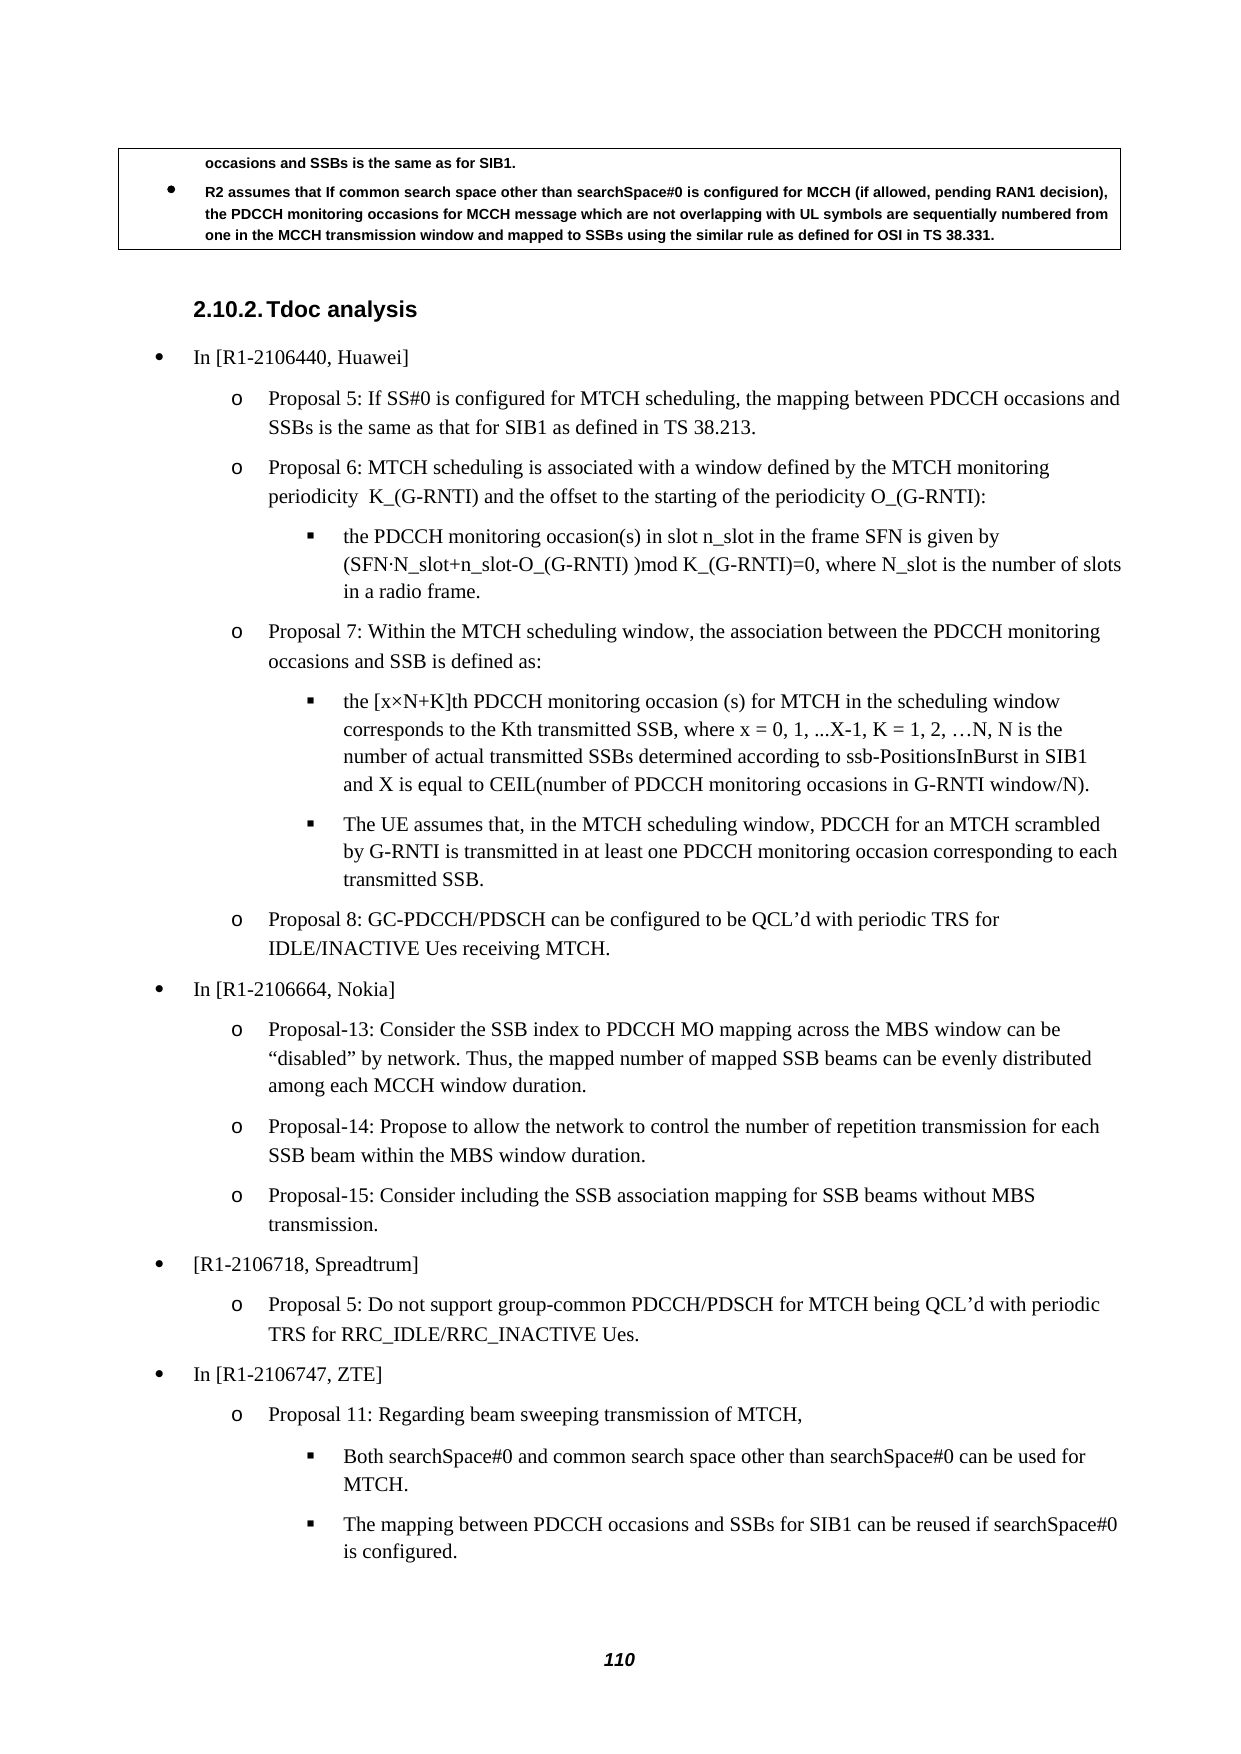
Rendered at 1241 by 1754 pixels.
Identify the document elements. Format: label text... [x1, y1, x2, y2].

subtitle Tdoc analysis [193, 296, 1122, 323]
list Both searchSpace#0 and common search space other than searchSpace#0 can be used for MTCH. [306, 1444, 1122, 1496]
list Proposal 5: Do not support group-common PDCCH/PDSCH for MTCH being QCL’d with periodic TRS for RRC_IDLE/RRC_INACTIVE Ues. [231, 1292, 1122, 1346]
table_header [119, 149, 1120, 249]
list Proposal-15: Consider including the SSB association mapping for SSB beams without MBS transmission. [231, 1183, 1122, 1236]
list the PDCCH monitoring occasion(s) in slot n_slot in the frame SFN is given by (SFN∙N_slot+n_slot-O_(G-RNTI) )mod K_(G-RNTI)=0, where N_slot is the number of slots in a radio frame. [306, 524, 1122, 603]
list In [R1-2106747, ZTE] [156, 1362, 1122, 1386]
list [R1-2106718, Spreadtrum] [156, 1252, 1122, 1276]
list the [x×N+K]th PDCCH monitoring occasion (s) for MTCH in the scheduling window corresponds to the Kth transmitted SSB, where x = 0, 1, ...X-1, K = 1, 2, …N, N is the number of actual transmitted SSBs determined according to ssb-PositionsInBurst in SIB1 and X is equal to CEIL(number of PDCCH monitoring occasions in G-RNTI window/N). [306, 689, 1122, 796]
list The UE assumes that, in the MTCH scheduling window, PDCCH for an MTCH scrambled by G-RNTI is transmitted in at least one PDCCH monitoring occasion corresponding to each transmitted SSB. [306, 812, 1122, 891]
list Proposal 6: MTCH scheduling is associated with a window defined by the MTCH monitoring periodicity K_(G-RNTI) and the offset to the starting of the periodicity O_(G-RNTI): [231, 455, 1122, 508]
list Proposal 5: If SS#0 is configured for MTCH scheduling, the mapping between PDCCH occasions and SSBs is the same as that for SIB1 as defined in TS 38.213. [231, 385, 1122, 439]
list Proposal-14: Propose to allow the network to control the number of repetition transmission for each SSB beam within the MBS window duration. [231, 1113, 1122, 1167]
list In [R1-2106440, Huawei] [156, 345, 1122, 369]
list Proposal 11: Regarding beam sweeping transmission of MTCH, [231, 1402, 1122, 1428]
list In [R1-2106664, Nokia] [156, 976, 1122, 1001]
list Proposal 7: Within the MTCH scheduling window, the association between the PDCCH monitoring occasions and SSB is defined as: [231, 619, 1122, 673]
list Proposal-13: Consider the SSB index to PDCCH MO mapping across the MBS window can be “disabled” by network. Thus, the mapped number of mapped SSB beams can be evenly distributed among each MCCH window duration. [231, 1017, 1122, 1097]
list Proposal 8: GC-PDCCH/PDSCH can be configured to be QCL’d with periodic TRS for IDLE/INACTIVE Ues receiving MTCH. [231, 907, 1122, 960]
list The mapping between PDCCH occasions and SSBs for SIB1 can be reused if searchSpace#0 is configured. [306, 1512, 1122, 1563]
